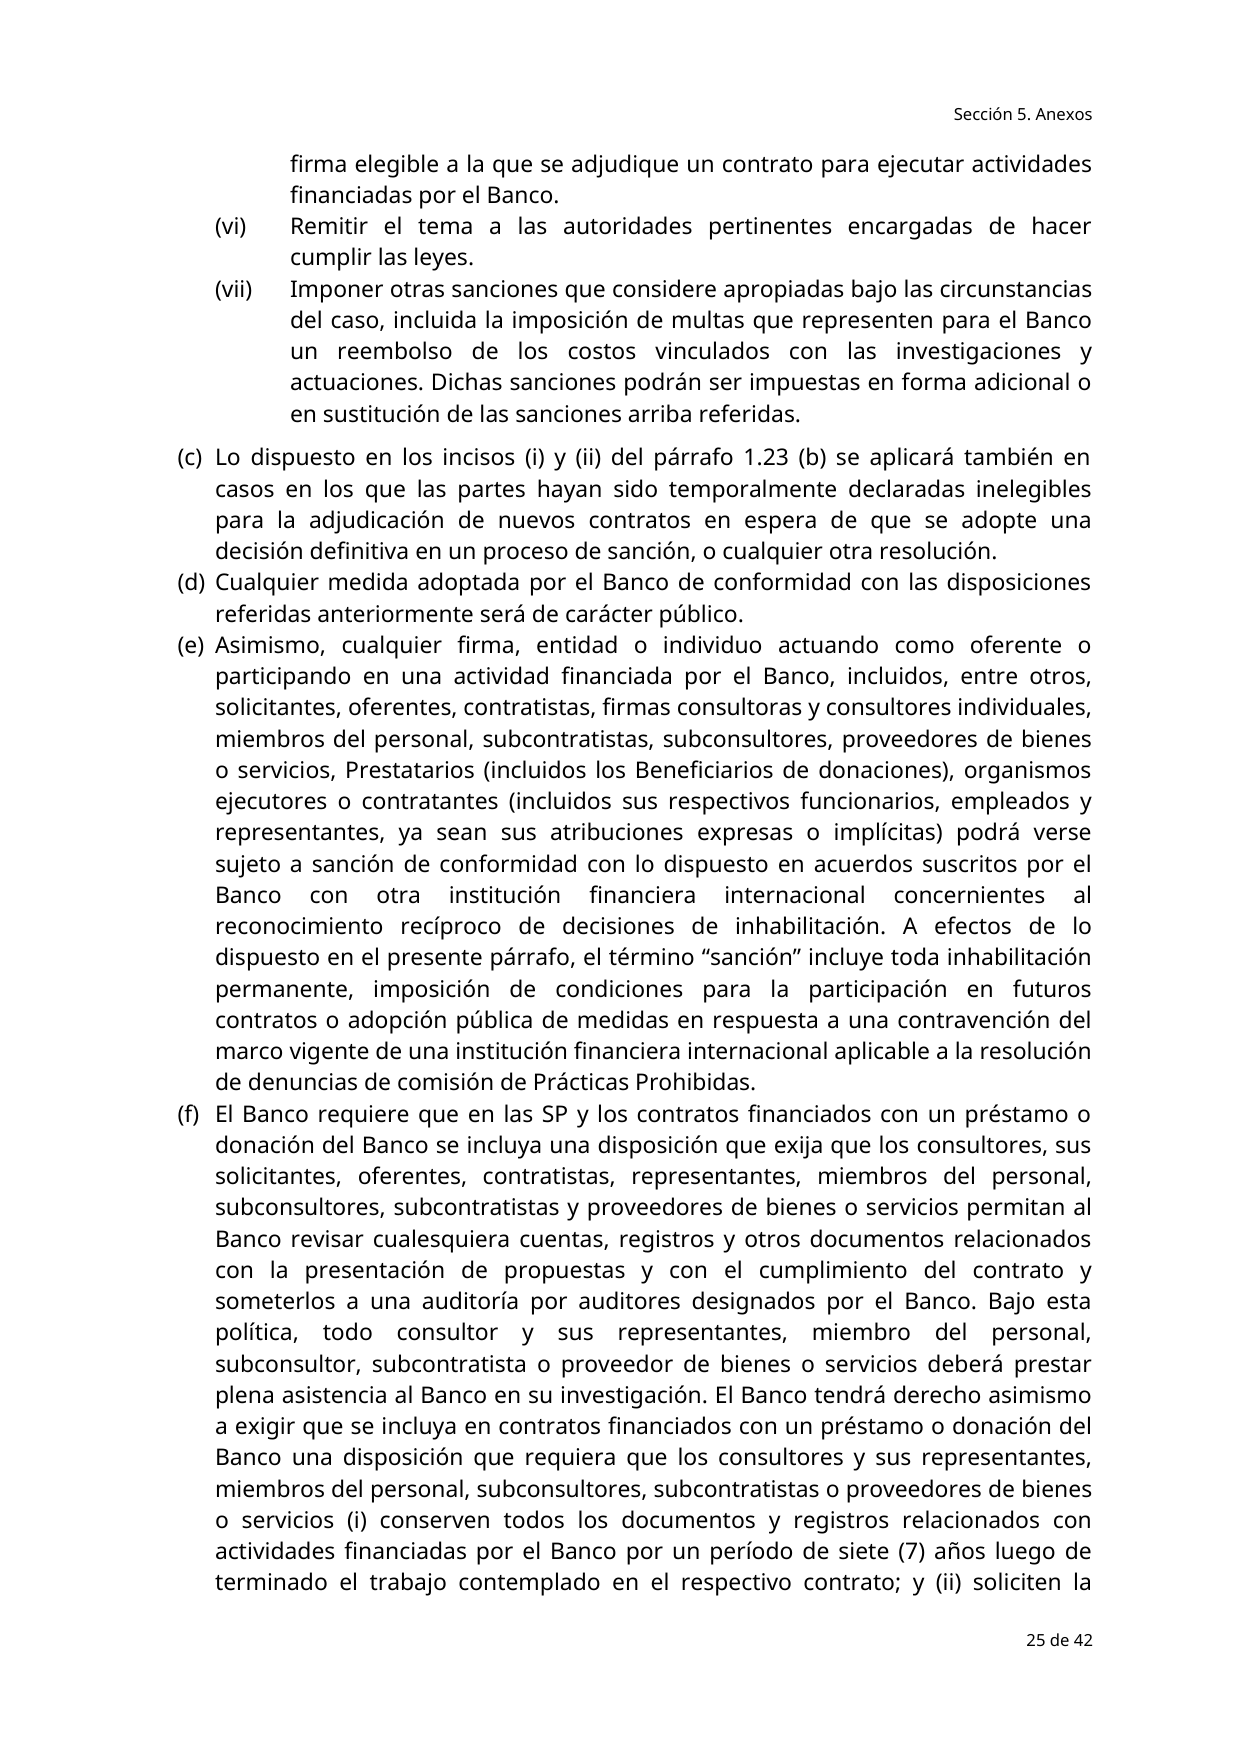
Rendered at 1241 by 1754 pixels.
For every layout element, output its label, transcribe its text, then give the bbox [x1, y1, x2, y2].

list Remitir el tema a las autoridades pertinentes encargadas de hacer cumplir las leyes. [215, 210, 1093, 273]
list Asimismo, cualquier firma, entidad o individuo actuando como oferente o participando en una actividad financiada por el Banco, incluidos, entre otros, solicitantes, oferentes, contratistas, firmas consultoras y consultores individuales, miembros del personal, subcontratistas, subconsultores, proveedores de bienes o servicios, Prestatarios (incluidos los Beneficiarios de donaciones), organismos ejecutores o contratantes (incluidos sus respectivos funcionarios, empleados y representantes, ya sean sus atribuciones expresas o implícitas) podrá verse sujeto a sanción de conformidad con lo dispuesto en acuerdos suscritos por el Banco con otra institución financiera internacional concernientes al reconocimiento recíproco de decisiones de inhabilitación. A efectos de lo dispuesto en el presente párrafo, el término “sanción” incluye toda inhabilitación permanente, imposición de condiciones para la participación en futuros contratos o adopción pública de medidas en respuesta a una contravención del marco vigente de una institución financiera internacional aplicable a la resolución de denuncias de comisión de Prácticas Prohibidas. [177, 629, 1093, 1098]
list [177, 1098, 1093, 1598]
list Cualquier medida adoptada por el Banco de conformidad con las disposiciones referidas anteriormente será de carácter público. [177, 566, 1093, 629]
list Lo dispuesto en los incisos (i) y (ii) del párrafo 1.23 (b) se aplicará también en casos en los que las partes hayan sido temporalmente declaradas inelegibles para la adjudicación de nuevos contratos en espera de que se adopte una decisión definitiva en un proceso de sanción, o cualquier otra resolución. [177, 441, 1093, 566]
list Imponer otras sanciones que considere apropiadas bajo las circunstancias del caso, incluida la imposición de multas que representen para el Banco un reembolso de los costos vinculados con las investigaciones y actuaciones. Dichas sanciones podrán ser impuestas en forma adicional o en sustitución de las sanciones arriba referidas. [215, 273, 1093, 429]
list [215, 148, 1093, 210]
